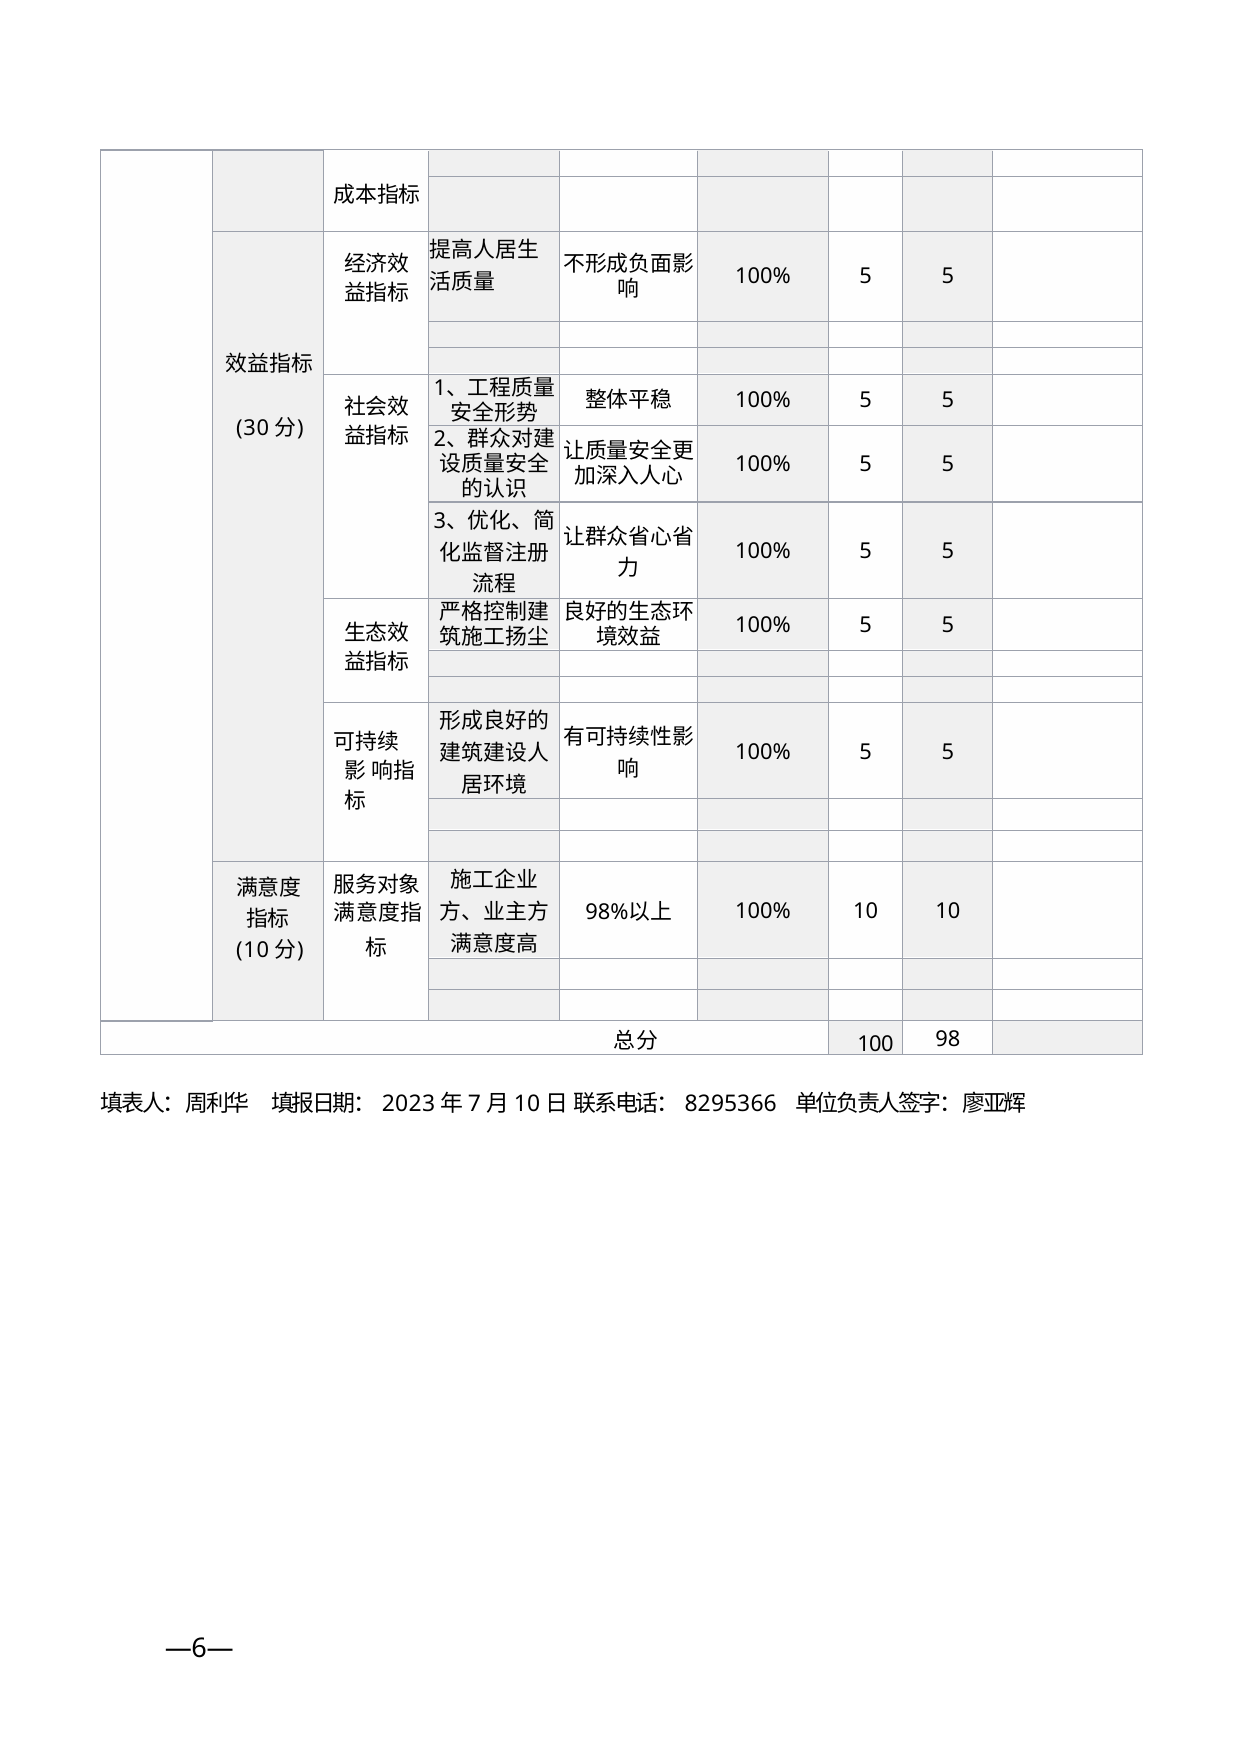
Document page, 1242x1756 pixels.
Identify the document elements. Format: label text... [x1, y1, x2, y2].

table_cell [829, 177, 902, 231]
table_cell [560, 150, 697, 176]
table_cell [903, 348, 992, 373]
table_cell 98 [903, 1021, 992, 1054]
table_cell [698, 959, 828, 989]
table_cell [993, 375, 1142, 425]
table_cell [903, 831, 992, 861]
table_cell 可持续影 响指标 [324, 703, 428, 861]
table_cell 5 [829, 703, 902, 798]
table_cell [698, 651, 828, 676]
table_cell [903, 150, 992, 176]
table_cell 总分 [101, 1021, 828, 1054]
table_cell [429, 150, 559, 176]
table_cell [993, 150, 1142, 176]
table_cell 5 [903, 426, 992, 501]
table_cell [829, 348, 902, 373]
table_cell 100% [698, 375, 828, 425]
table_cell [829, 651, 902, 676]
table_cell [993, 651, 1142, 676]
table_cell [993, 599, 1142, 649]
table_cell [993, 862, 1142, 957]
table_cell 3、优化、简化监督注册流程 [429, 503, 559, 598]
table_cell [429, 990, 559, 1020]
table_cell [993, 177, 1142, 231]
table_cell [829, 959, 902, 989]
table_cell 1、工程质量安全形势 [429, 375, 559, 425]
table_cell [829, 150, 902, 176]
text 填表人：周利华 填报日期： 2023年7月10日 联系电话： 8295366 单位负责人签字：廖亚辉 [101, 1086, 1143, 1118]
table_cell 100% [698, 599, 828, 649]
table_cell [560, 959, 697, 989]
table_cell [560, 677, 697, 702]
table_cell 2、群众对建设质量安全的认识 [429, 426, 559, 501]
table_cell [993, 503, 1142, 598]
table_cell 100% [698, 862, 828, 957]
table_cell 5 [903, 232, 992, 321]
table_cell [560, 799, 697, 829]
table_cell 满意度 指标 (10分) [213, 862, 323, 1020]
table_cell 100% [698, 503, 828, 598]
table_cell [429, 348, 559, 373]
table_cell 严格控制建筑施工扬尘 [429, 599, 559, 649]
table_cell [429, 322, 559, 347]
table_cell [993, 959, 1142, 989]
table_cell 5 [903, 375, 992, 425]
table_cell [560, 651, 697, 676]
table_cell 经济效 益指标 [324, 232, 428, 373]
table_cell 10 [829, 862, 902, 957]
table_cell [829, 990, 902, 1020]
table_cell 成本指标 [324, 150, 428, 231]
table_cell [993, 322, 1142, 347]
table_cell [903, 959, 992, 989]
table_cell [993, 703, 1142, 798]
table_cell [560, 348, 697, 373]
table_cell 服务对象 满意度指 标 [324, 862, 428, 1020]
table_cell [829, 799, 902, 829]
table_cell 5 [903, 599, 992, 649]
table_cell 5 [903, 503, 992, 598]
table_cell [903, 677, 992, 702]
table_cell [429, 959, 559, 989]
table_cell [560, 831, 697, 861]
table_cell 良好的生态环境效益 [560, 599, 697, 649]
table_cell [903, 177, 992, 231]
table_cell 整体平稳 [560, 375, 697, 425]
table_cell 10 [903, 862, 992, 957]
table_cell [698, 990, 828, 1020]
table_cell [903, 990, 992, 1020]
table_cell 100% [698, 703, 828, 798]
table_cell 5 [829, 599, 902, 649]
table_cell [560, 177, 697, 231]
table_cell [698, 677, 828, 702]
table_cell [560, 990, 697, 1020]
table_cell 100 [829, 1021, 902, 1054]
table_cell [698, 799, 828, 829]
table_cell 效益指标 (30分) [213, 232, 323, 861]
table_cell [903, 322, 992, 347]
table_cell 5 [903, 703, 992, 798]
table_cell [698, 831, 828, 861]
table_cell [903, 799, 992, 829]
table_cell 让群众省心省力 [560, 503, 697, 598]
table_cell 98%以上 [560, 862, 697, 957]
table_cell [993, 348, 1142, 373]
table_cell [993, 232, 1142, 321]
table_cell [429, 799, 559, 829]
table_cell 不形成负面影响 [560, 232, 697, 321]
table_cell [698, 177, 828, 231]
table_cell 施工企业方、业主方满意度高 [429, 862, 559, 957]
table_cell 有可持续性影响 [560, 703, 697, 798]
table_cell [993, 831, 1142, 861]
table_cell 5 [829, 375, 902, 425]
table_cell [698, 322, 828, 347]
table_cell 5 [829, 426, 902, 501]
table_cell 提高人居生活质量 [429, 232, 559, 321]
table_cell 100% [698, 426, 828, 501]
table_cell 5 [829, 503, 902, 598]
table_cell 100% [698, 232, 828, 321]
table_cell [429, 177, 559, 231]
table_cell 社会效 益指标 [324, 375, 428, 598]
table_cell 生态效 益指标 [324, 599, 428, 702]
table_cell 形成良好的建筑建设人居环境 [429, 703, 559, 798]
table_cell [429, 831, 559, 861]
table_cell 5 [829, 232, 902, 321]
table_cell [993, 426, 1142, 501]
table_cell [993, 677, 1142, 702]
table_cell [829, 831, 902, 861]
table_cell [560, 322, 697, 347]
table_cell [829, 322, 902, 347]
table_cell [993, 1021, 1142, 1054]
table_cell [429, 651, 559, 676]
table_cell [698, 348, 828, 373]
table_cell [993, 990, 1142, 1020]
table_cell [698, 150, 828, 176]
table_cell 让质量安全更加深入人心 [560, 426, 697, 501]
table_cell [993, 799, 1142, 829]
table_cell [829, 677, 902, 702]
table_cell [903, 651, 992, 676]
table_cell [429, 677, 559, 702]
